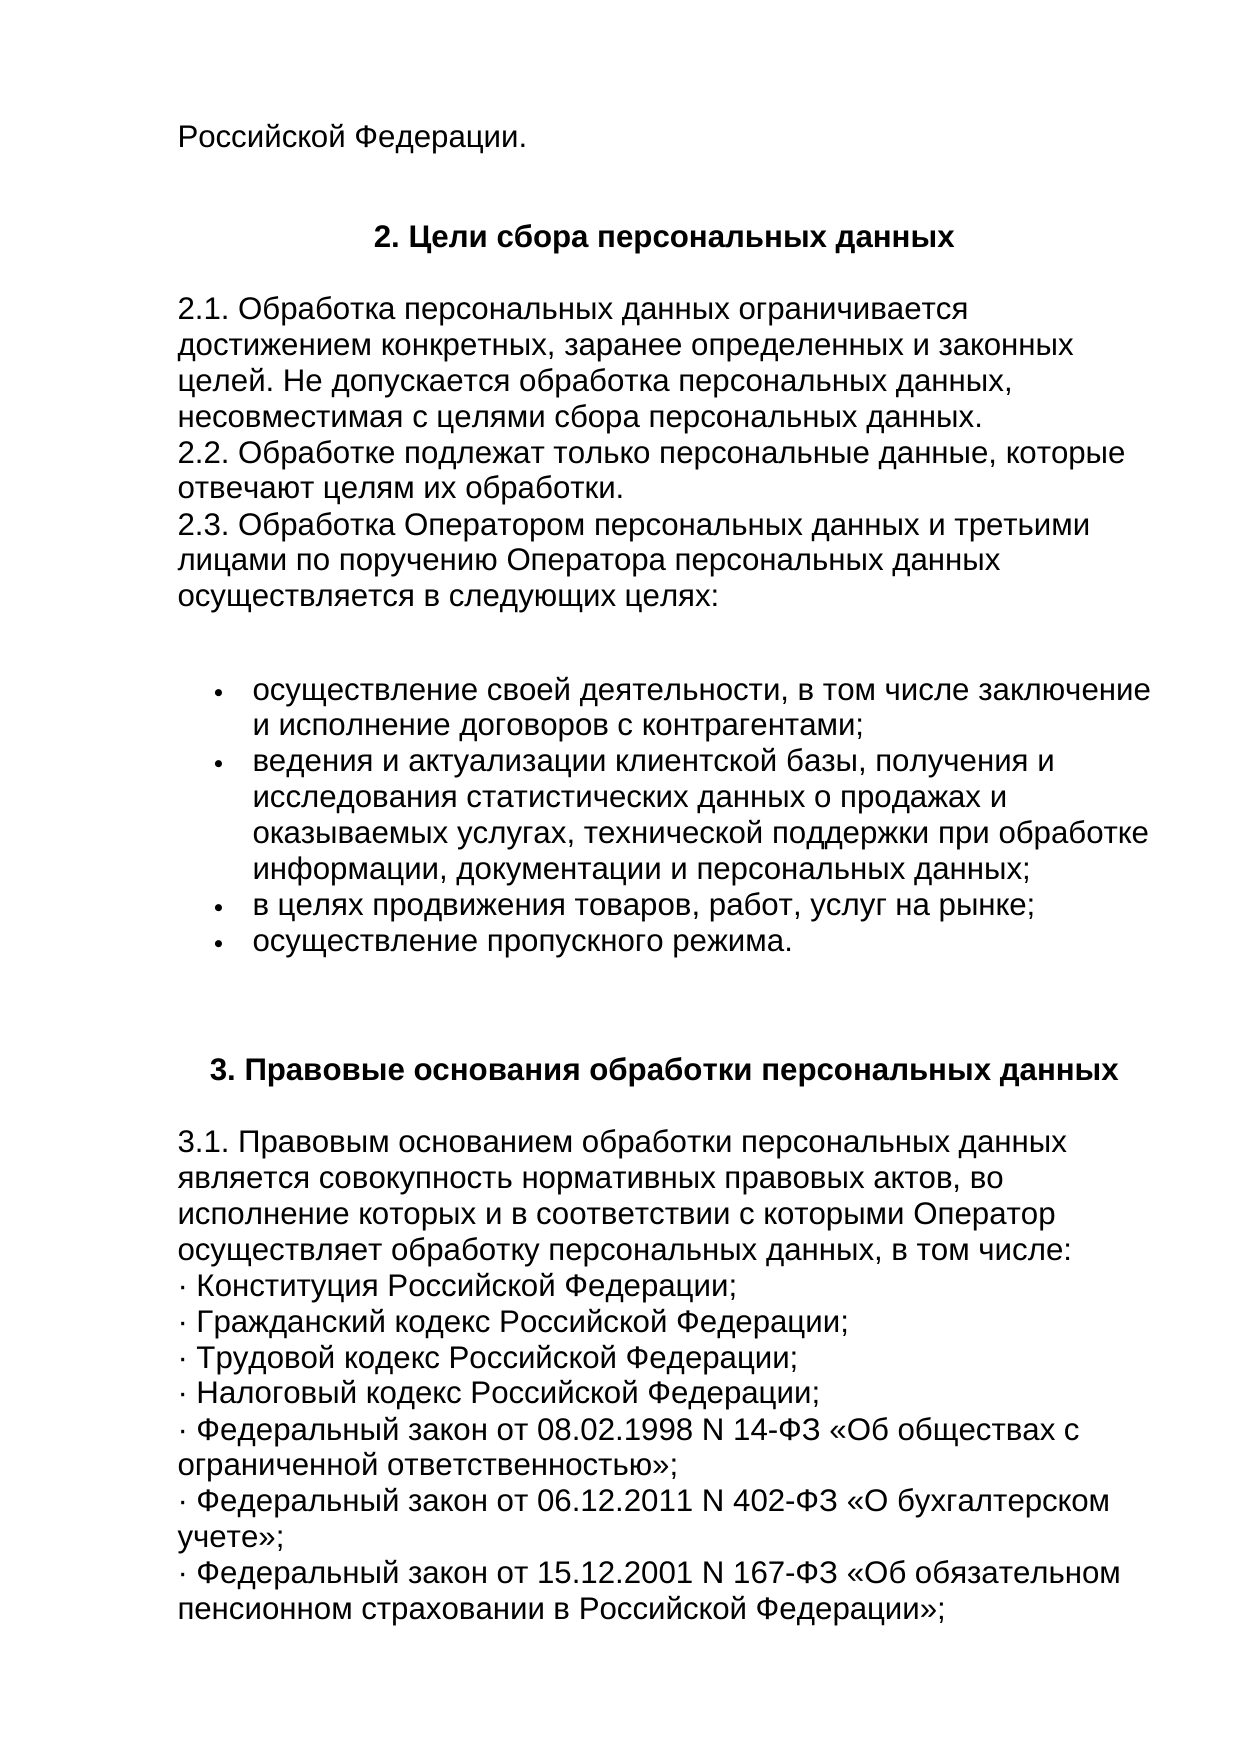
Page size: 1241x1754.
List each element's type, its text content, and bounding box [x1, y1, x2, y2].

list ведения и актуализации клиентской базы, получения и исследования статистических данных о продажах и оказываемых услугах, технической поддержки при обработке информации, документации и персональных данных; [215, 742, 1152, 886]
text 3. Правовые основания обработки персональных данных [177, 1051, 1152, 1087]
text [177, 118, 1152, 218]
text 2.1. Обработка персональных данных ограничивается достижением конкретных, заранее определенных и законных целей. Не допускается обработка персональных данных, несовместимая с целями сбора персональных данных. 2.2. Обработке подлежат только персональные данные, которые отвечают целям их обработки. 2.3. Обработка Оператором персональных данных и третьими лицами по поручению Оператора персональных данных осуществляется в следующих целях: [177, 254, 1152, 641]
list осуществление своей деятельности, в том числе заключение и исполнение договоров с контрагентами; [215, 671, 1152, 742]
text 2. Цели сбора персональных данных [177, 218, 1152, 254]
list осуществление пропускного режима. [215, 922, 1152, 958]
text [177, 1087, 1152, 1626]
list в целях продвижения товаров, работ, услуг на рынке; [215, 886, 1152, 922]
